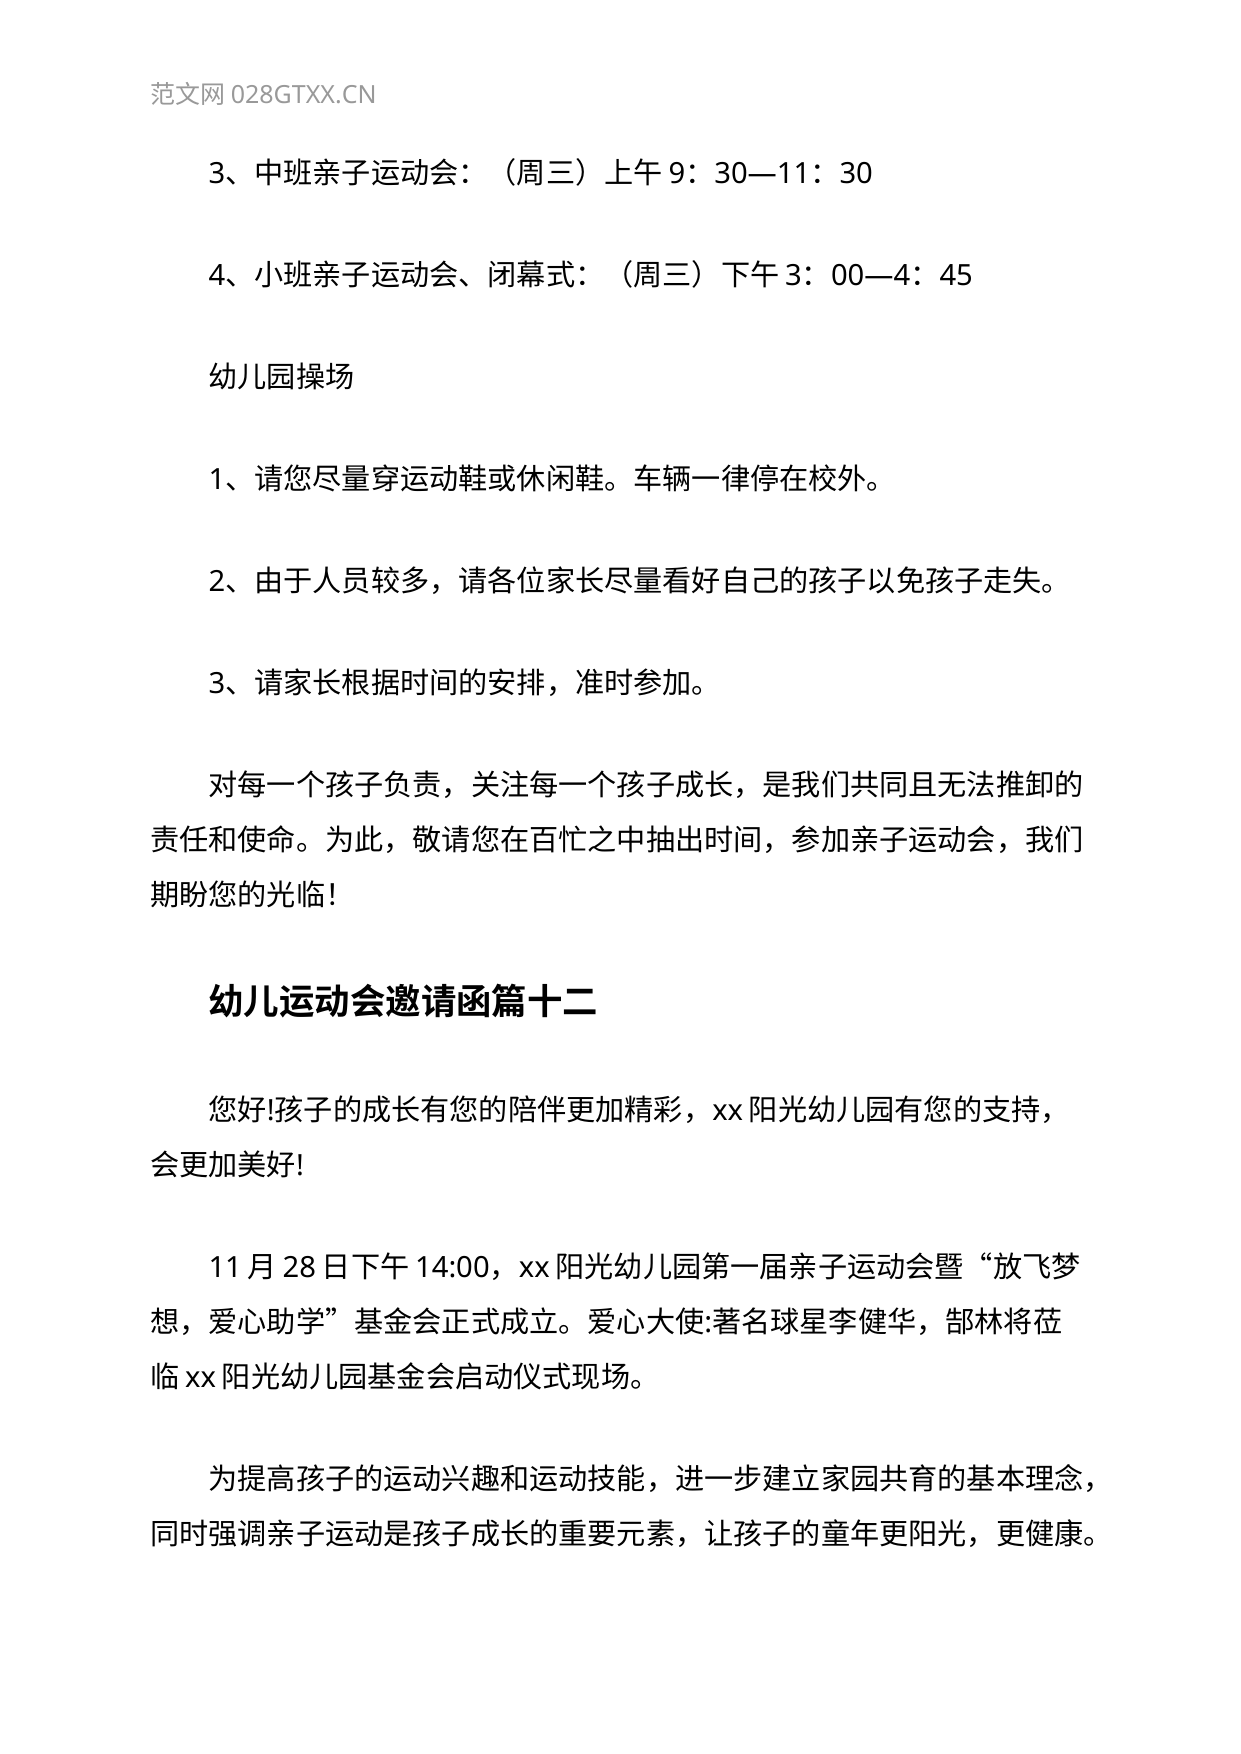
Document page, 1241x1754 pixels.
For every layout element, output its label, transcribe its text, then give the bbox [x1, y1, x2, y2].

text 幼儿园操场 [150, 354, 1090, 396]
text 1、请您尽量穿运动鞋或休闲鞋。车辆一律停在校外。 [150, 456, 1090, 498]
text 对每一个孩子负责，关注每一个孩子成长，是我们共同且无法推卸的责任和使命。为此，敬请您在百忙之中抽出时间，参加亲子运动会，我们期盼您的光临！ [150, 762, 1090, 914]
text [150, 1456, 1090, 1553]
text 11月28日下午14:00，xx阳光幼儿园第一届亲子运动会暨“放飞梦想，爱心助学”基金会正式成立。爱心大使:著名球星李健华，郜林将莅临xx阳光幼儿园基金会启动仪式现场。 [150, 1244, 1090, 1396]
text 3、请家长根据时间的安排，准时参加。 [150, 660, 1090, 702]
text 4、小班亲子运动会、闭幕式：（周三）下午3：00—4：45 [150, 252, 1090, 294]
text 您好!孩子的成长有您的陪伴更加精彩，xx阳光幼儿园有您的支持，会更加美好! [150, 1087, 1090, 1184]
text 2、由于人员较多，请各位家长尽量看好自己的孩子以免孩子走失。 [150, 558, 1090, 600]
text 幼儿运动会邀请函篇十二 [150, 973, 1090, 1024]
text 3、中班亲子运动会：（周三）上午9：30—11：30 [150, 150, 1090, 192]
